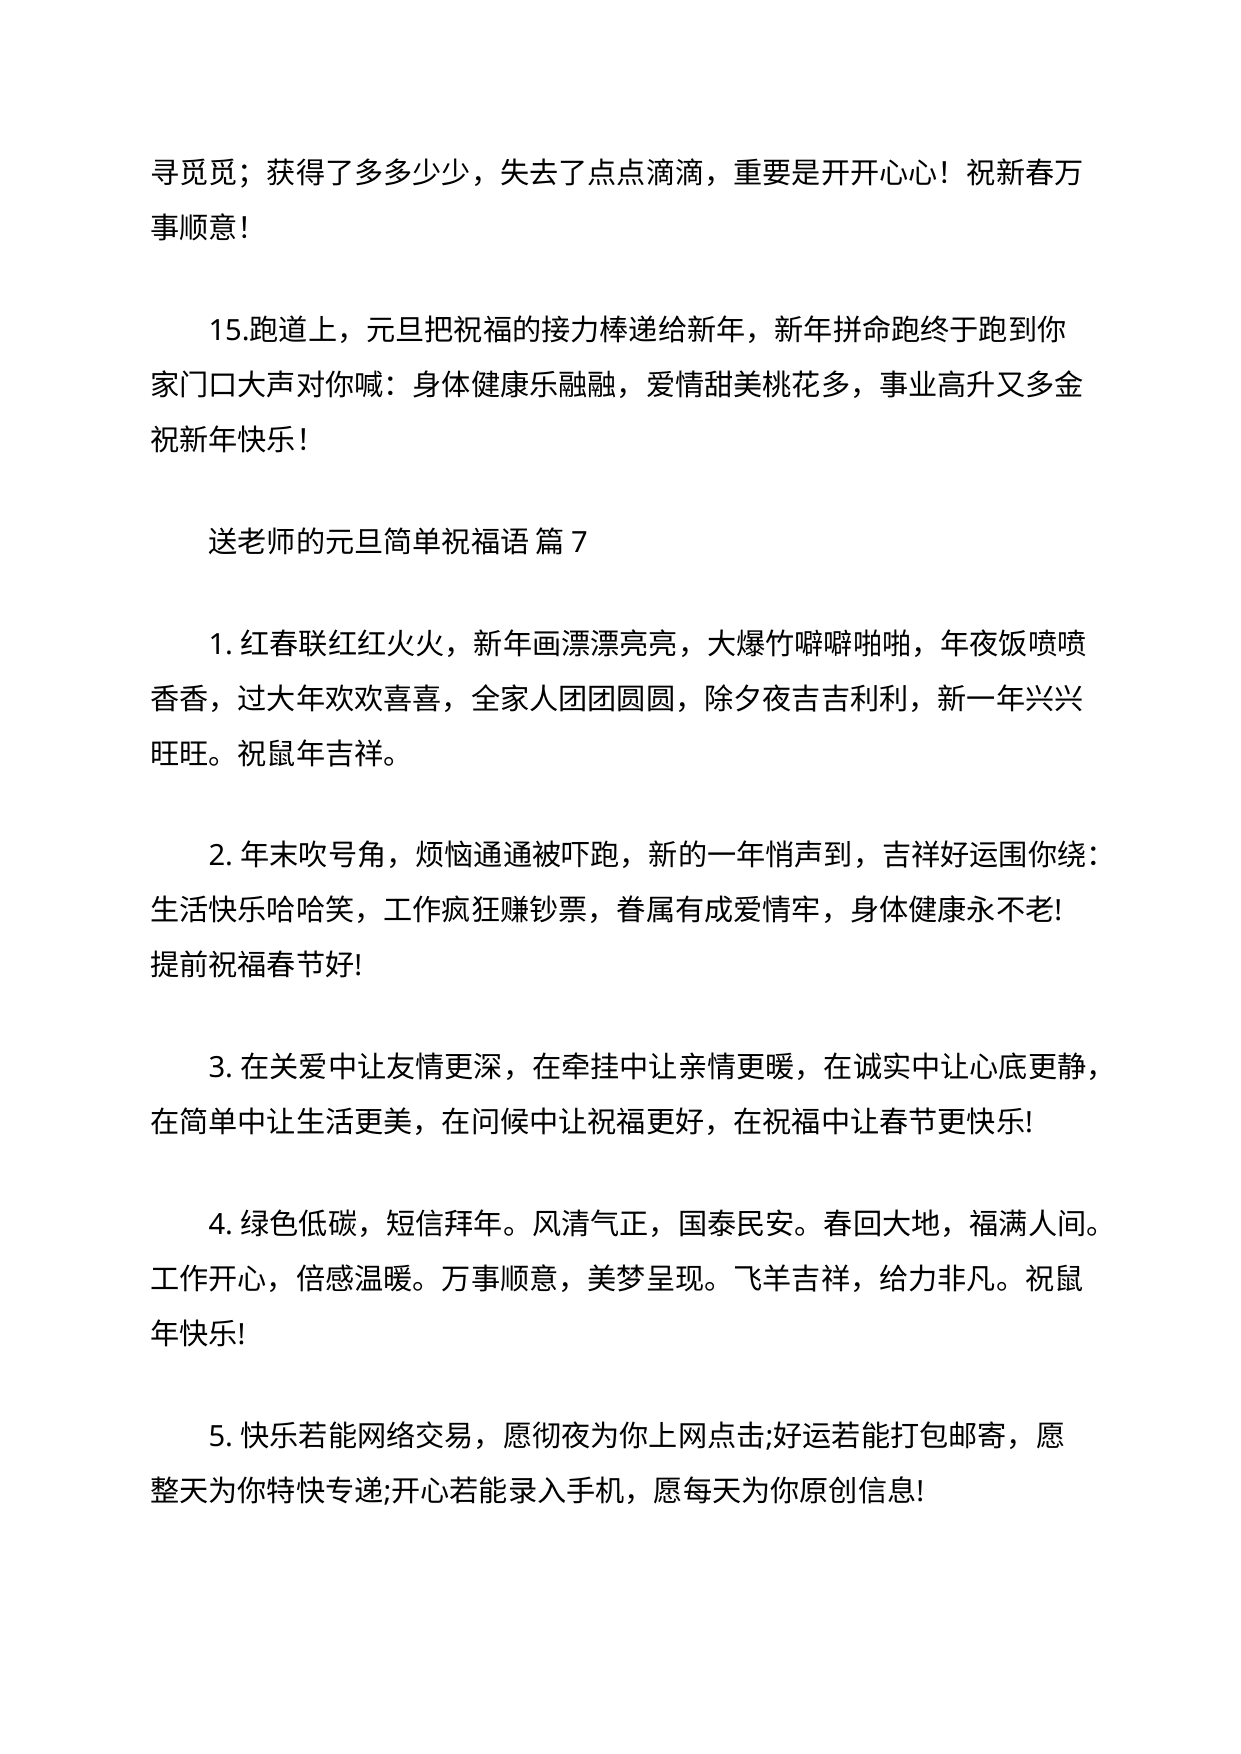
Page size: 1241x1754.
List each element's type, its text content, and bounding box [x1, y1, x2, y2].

text 1. 红春联红红火火，新年画漂漂亮亮，大爆竹噼噼啪啪，年夜饭喷喷香香，过大年欢欢喜喜，全家人团团圆圆，除夕夜吉吉利利，新一年兴兴旺旺。祝鼠年吉祥。 [150, 620, 1090, 772]
text 3. 在关爱中让友情更深，在牵挂中让亲情更暖，在诚实中让心底更静，在简单中让生活更美，在问候中让祝福更好，在祝福中让春节更快乐! [150, 1044, 1090, 1141]
text 送老师的元旦简单祝福语 篇7 [150, 518, 1090, 561]
text 5. 快乐若能网络交易，愿彻夜为你上网点击;好运若能打包邮寄，愿整天为你特快专递;开心若能录入手机，愿每天为你原创信息! [150, 1413, 1090, 1510]
text 4. 绿色低碳，短信拜年。风清气正，国泰民安。春回大地，福满人间。工作开心，倍感温暖。万事顺意，美梦呈现。飞羊吉祥，给力非凡。祝鼠年快乐! [150, 1201, 1090, 1353]
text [150, 150, 1090, 247]
text 2. 年末吹号角，烦恼通通被吓跑，新的一年悄声到，吉祥好运围你绕：生活快乐哈哈笑，工作疯狂赚钞票，眷属有成爱情牢，身体健康永不老!提前祝福春节好! [150, 832, 1090, 984]
text 15.跑道上，元旦把祝福的接力棒递给新年，新年拼命跑终于跑到你家门口大声对你喊：身体健康乐融融，爱情甜美桃花多，事业高升又多金祝新年快乐！ [150, 307, 1090, 459]
